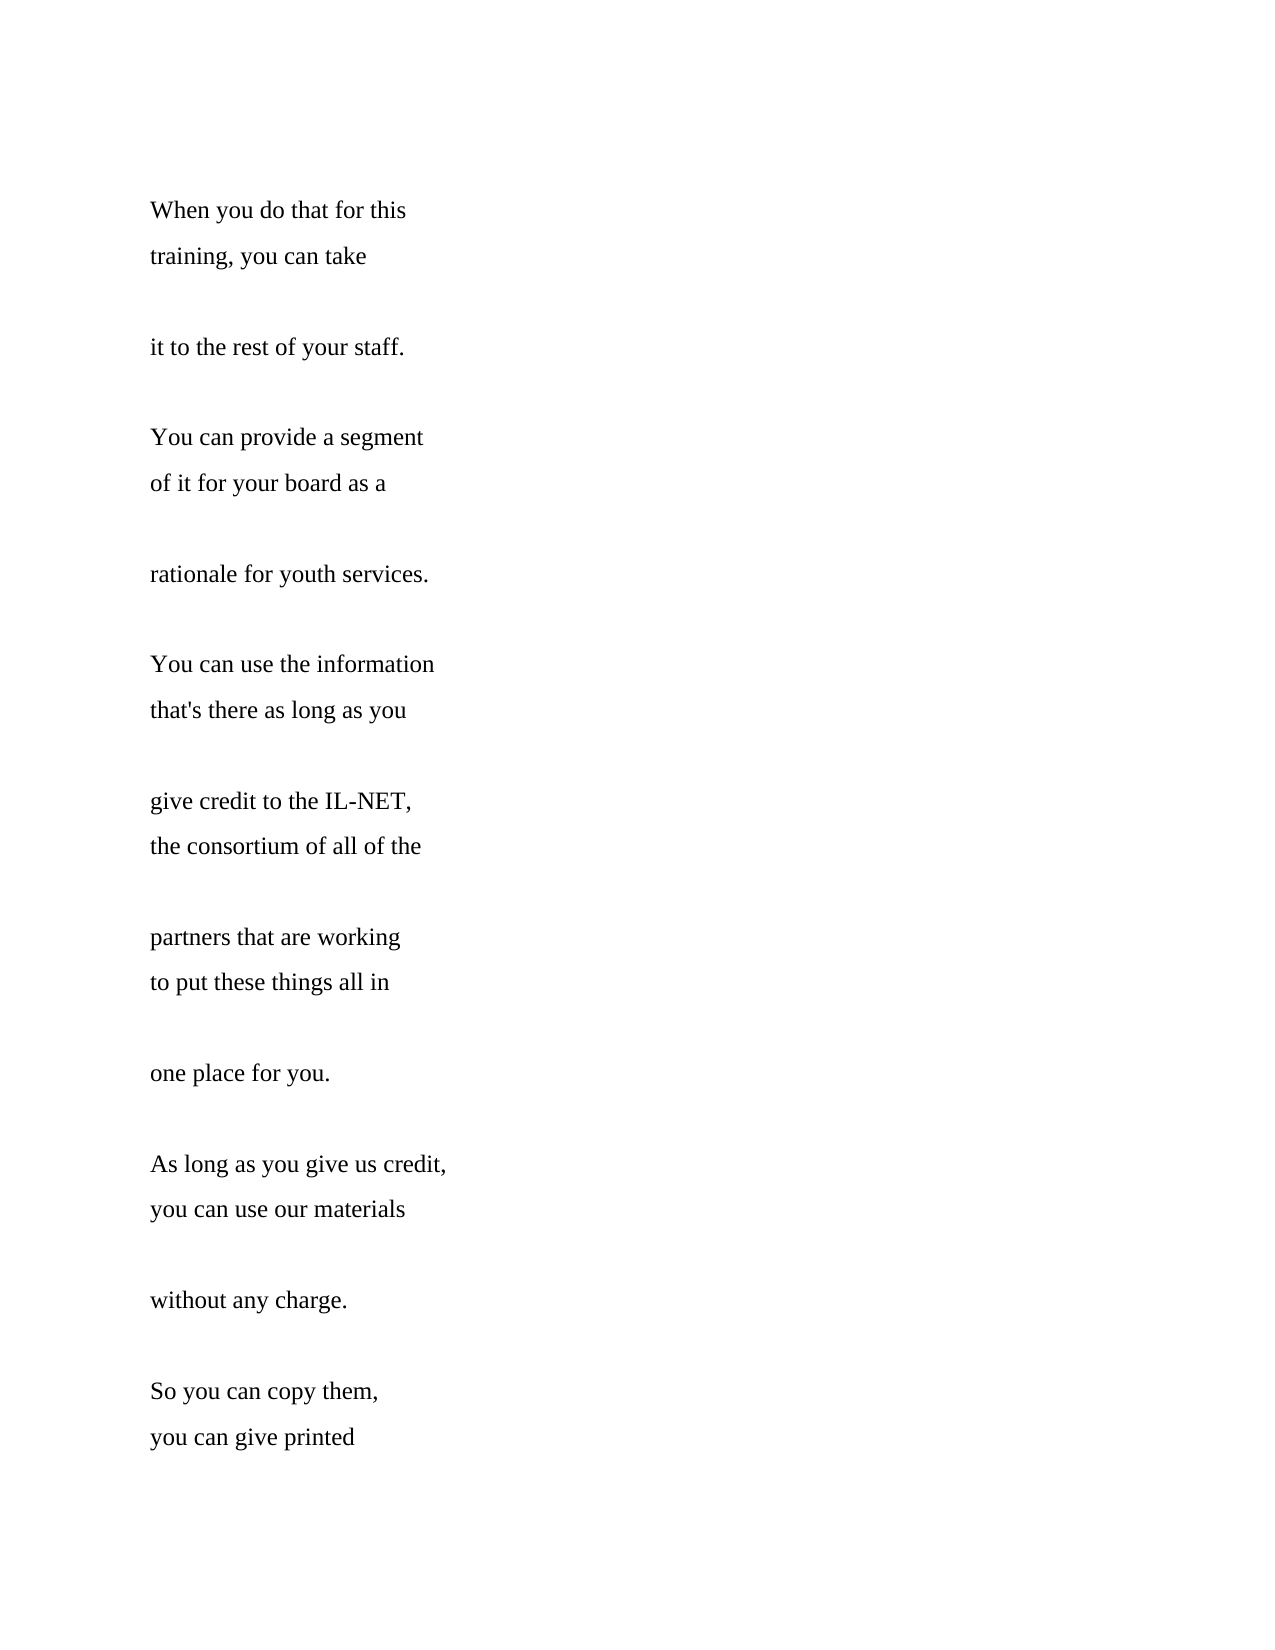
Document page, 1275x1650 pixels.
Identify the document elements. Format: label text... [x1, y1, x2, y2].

text without any charge. [150, 1285, 1125, 1314]
text As long as you give us credit, [150, 1149, 1125, 1178]
text of it for your board as a [150, 468, 1125, 497]
text you can give printed [150, 1422, 1125, 1450]
text one place for you. [150, 1058, 1125, 1087]
text So you can copy them, [150, 1376, 1125, 1405]
text You can use the information [150, 649, 1125, 678]
text You can provide a segment [150, 422, 1125, 451]
text rationale for youth services. [150, 559, 1125, 587]
text you can use our materials [150, 1194, 1125, 1223]
text partners that are working [150, 922, 1125, 951]
text to put these things all in [150, 967, 1125, 996]
text that's there as long as you [150, 695, 1125, 724]
text the consortium of all of the [150, 831, 1125, 860]
text give credit to the IL-NET, [150, 786, 1125, 814]
text When you do that for this [150, 195, 1125, 224]
text it to the rest of your staff. [150, 332, 1125, 360]
text training, you can take [150, 241, 1125, 269]
